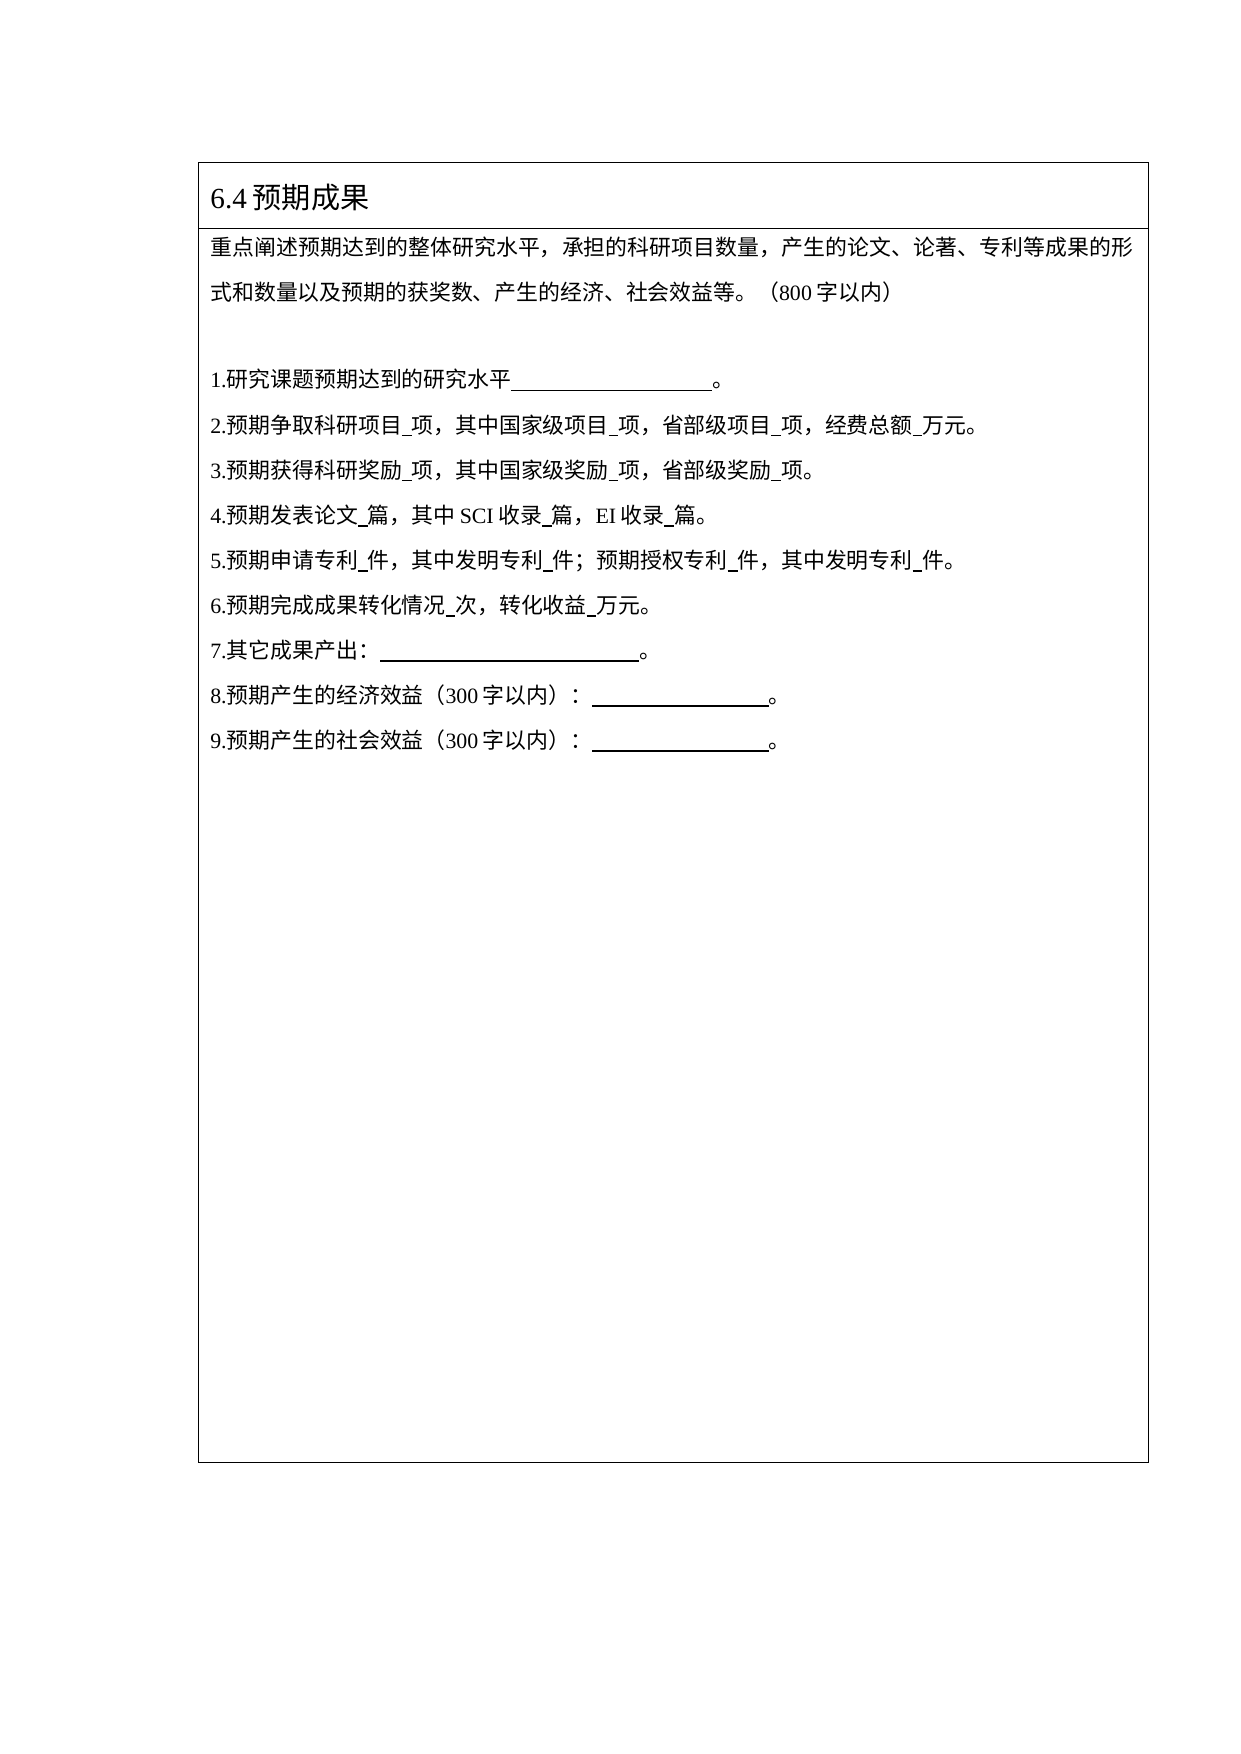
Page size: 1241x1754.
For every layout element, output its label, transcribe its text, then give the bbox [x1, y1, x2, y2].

table_cell 重点阐述预期达到的整体研究水平，承担的科研项目数量，产生的论文、论著、专利等成果的形式和数量以及预期的获奖数、产生的经济、社会效益等。（800字以内） 1.研究课题预期达到的研究水平 。 2.预期争取科研项目 项，其中国家级项目 项，省部级项目 项，经费总额 万元。 3.预期获得科研奖励 项，其中国家级奖励 项，省部级奖励 项。 4.预期发表论文 篇，其中SCI收录 篇，EI收录 篇。 5.预期申请专利 件，其中发明专利 件；预期授权专利 件，其中发明专利 件。 6.预期完成成果转化情况 次，转化收益 万元。 7.其它成果产出： 。 8.预期产生的经济效益（300字以内）： 。 9.预期产生的社会效益（300字以内）： 。 [199, 229, 1148, 1462]
table_cell 6.4预期成果 [199, 163, 1148, 228]
